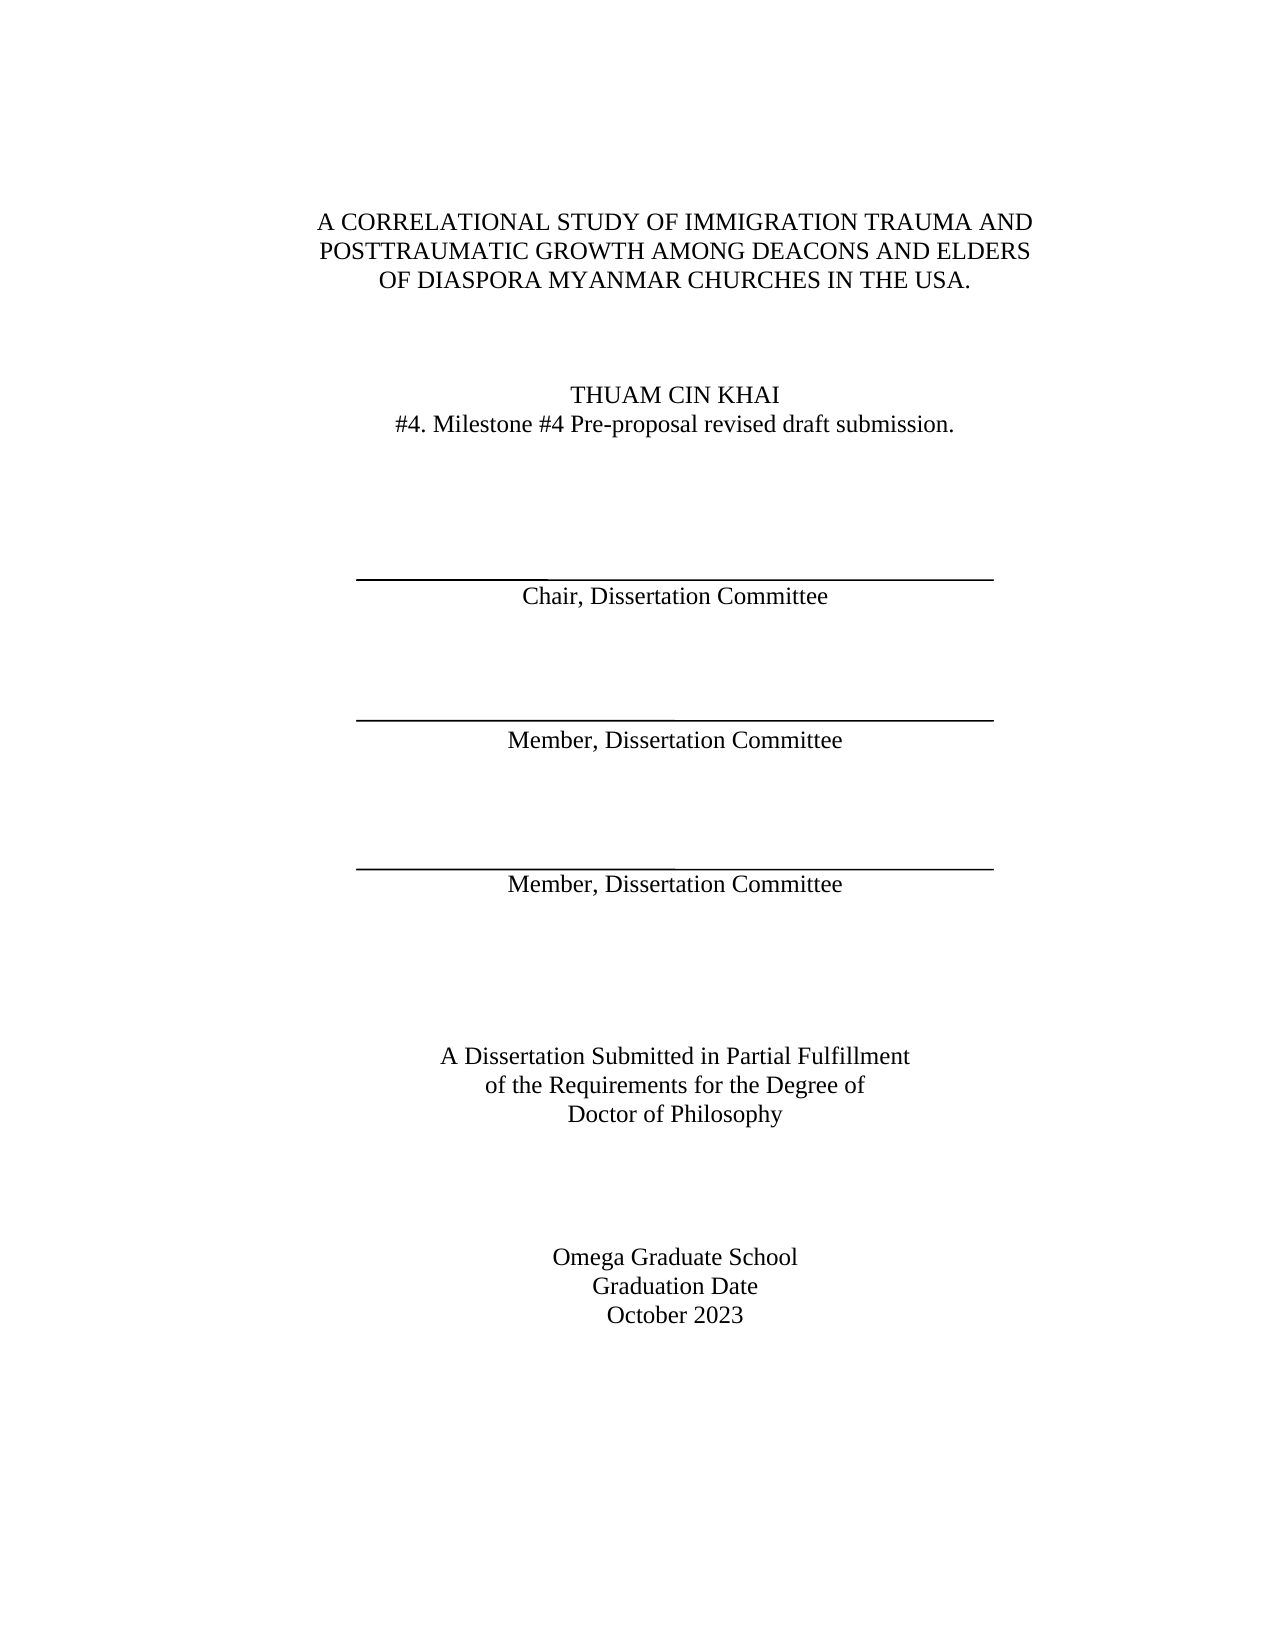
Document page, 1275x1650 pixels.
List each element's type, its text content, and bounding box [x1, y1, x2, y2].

text Chair, Dissertation Committee [225, 581, 1125, 610]
text Member, Dissertation Committee [225, 869, 1125, 897]
text A CORRELATIONAL STUDY OF immigration TRAUMA AND POSTTRAUMATIC growth AMONG DEACONS AND ELDERS [225, 207, 1125, 265]
text Graduation Date [225, 1271, 1125, 1300]
text Omega Graduate School [225, 1242, 1125, 1271]
text of the Requirements for the Degree of Doctor of Philosophy [225, 1070, 1125, 1127]
text #4. Milestone #4 Pre-proposal revised draft submission. [225, 409, 1125, 437]
text OF DIASPORA MYANMAR CHURCHES IN THE USA. [225, 265, 1125, 294]
text A Dissertation Submitted in Partial Fulfillment [225, 1041, 1125, 1070]
text October 2023 [225, 1300, 1125, 1329]
text THUAM CIN KHAI [225, 380, 1125, 409]
text Member, Dissertation Committee [225, 725, 1125, 754]
